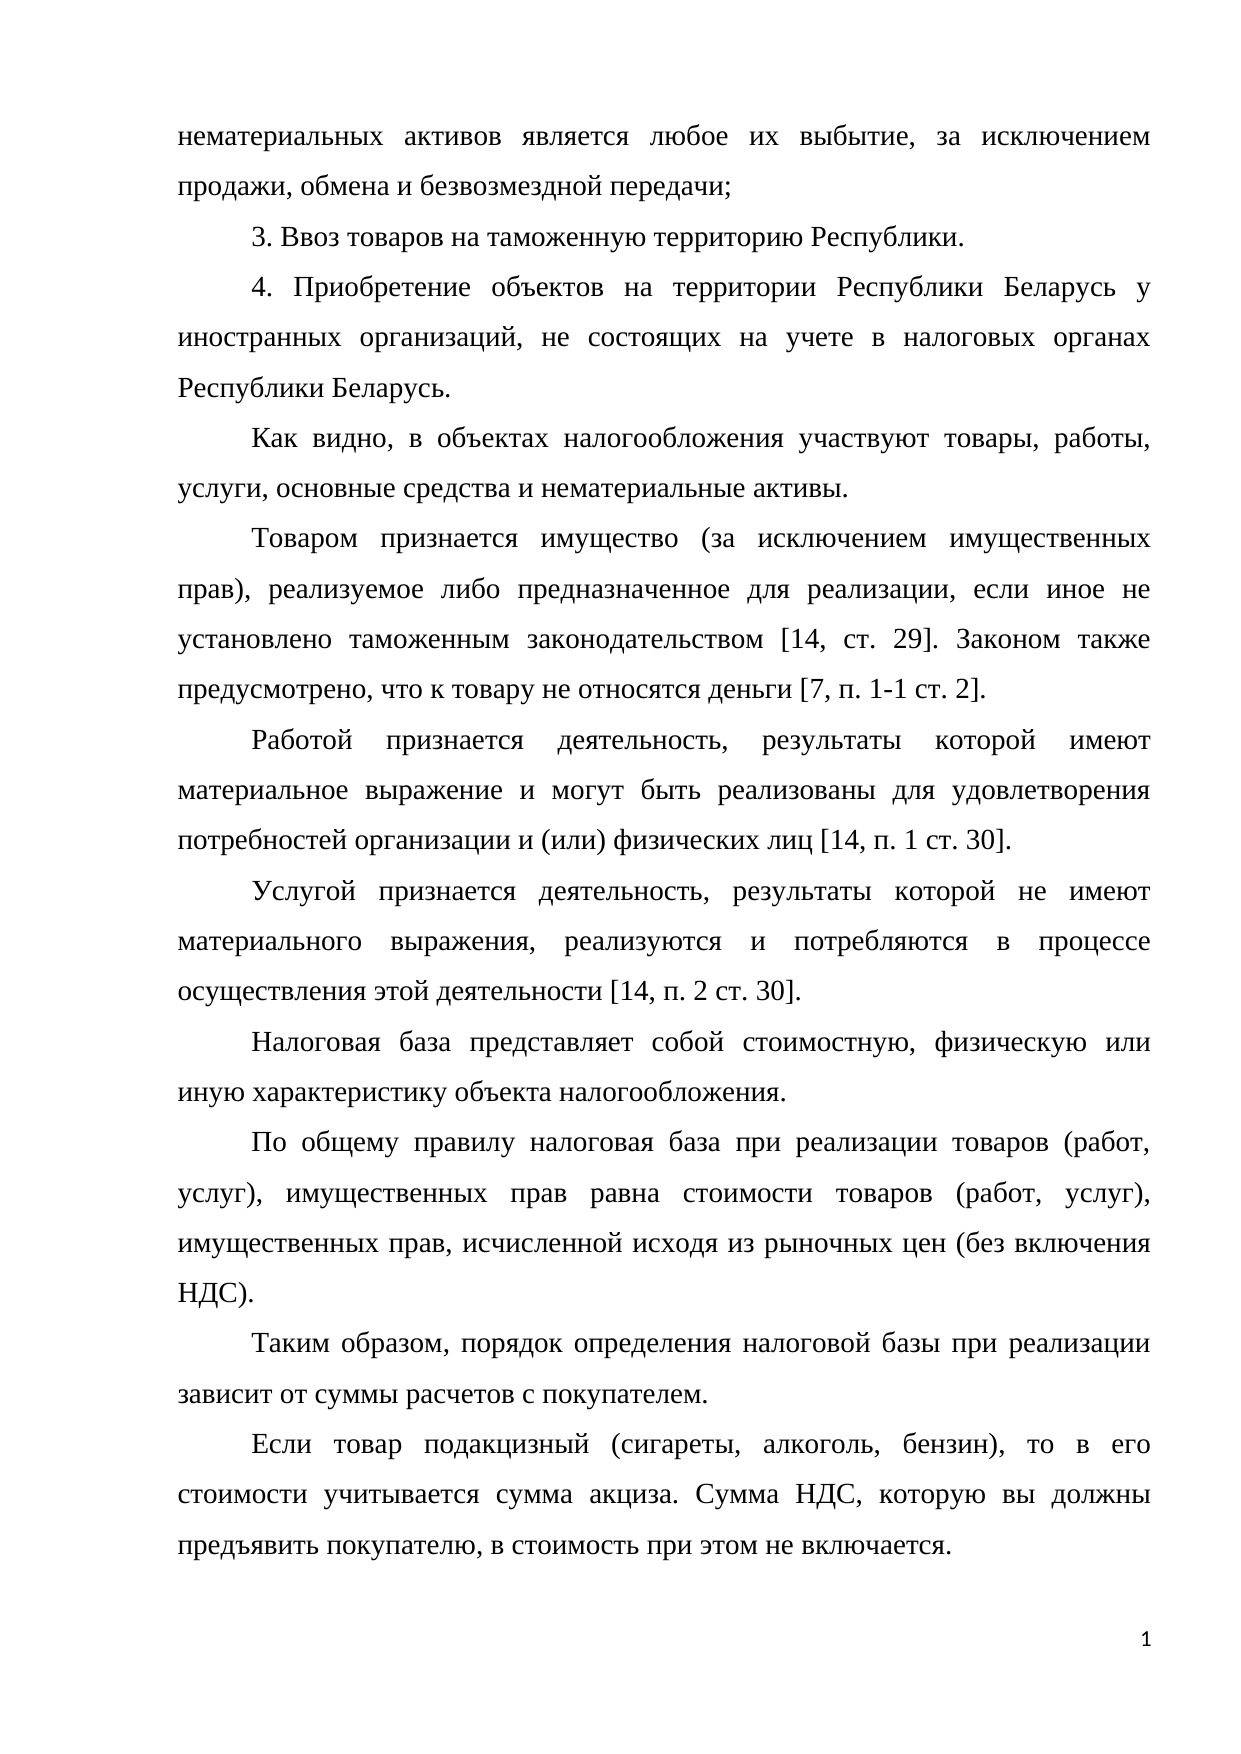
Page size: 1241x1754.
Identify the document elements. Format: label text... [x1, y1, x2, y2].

text 3. Ввоз товаров на таможенную территорию Республики. [177, 219, 1152, 252]
text Товаром признается имущество (за исключением имущественных прав), реализуемое либо предназначенное для реализации, если иное не установлено таможенным законодательством [14, ст. 29]. Законом также предусмотрено, что к товару не относятся деньги [7, п. 1-1 ст. 2]. [177, 521, 1152, 705]
text Как видно, в объектах налогообложения участвуют товары, работы, услуги, основные средства и нематериальные активы. [177, 420, 1152, 504]
text 4. Приобретение объектов на территории Республики Беларусь у иностранных организаций, не состоящих на учете в налоговых органах Республики Беларусь. [177, 269, 1152, 403]
text Таким образом, порядок определения налоговой базы при реализации зависит от суммы расчетов с покупателем. [177, 1326, 1152, 1409]
text По общему правилу налоговая база при реализации товаров (работ, услуг), имущественных прав равна стоимости товаров (работ, услуг), имущественных прав, исчисленной исходя из рыночных цен (без включения НДС). [177, 1124, 1152, 1309]
text Услугой признается деятельность, результаты которой не имеют материального выражения, реализуются и потребляются в процессе осуществления этой деятельности [14, п. 2 ст. 30]. [177, 873, 1152, 1007]
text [177, 118, 1152, 202]
text Если товар подакцизный (сигареты, алкоголь, бензин), то в его стоимости учитывается сумма акциза. Сумма НДС, которую вы должны предъявить покупателю, в стоимость при этом не включается. [177, 1426, 1152, 1560]
text Налоговая база представляет собой стоимостную, физическую или иную характеристику объекта налогообложения. [177, 1024, 1152, 1108]
text Работой признается деятельность, результаты которой имеют материальное выражение и могут быть реализованы для удовлетворения потребностей организации и (или) физических лиц [14, п. 1 ст. 30]. [177, 722, 1152, 856]
